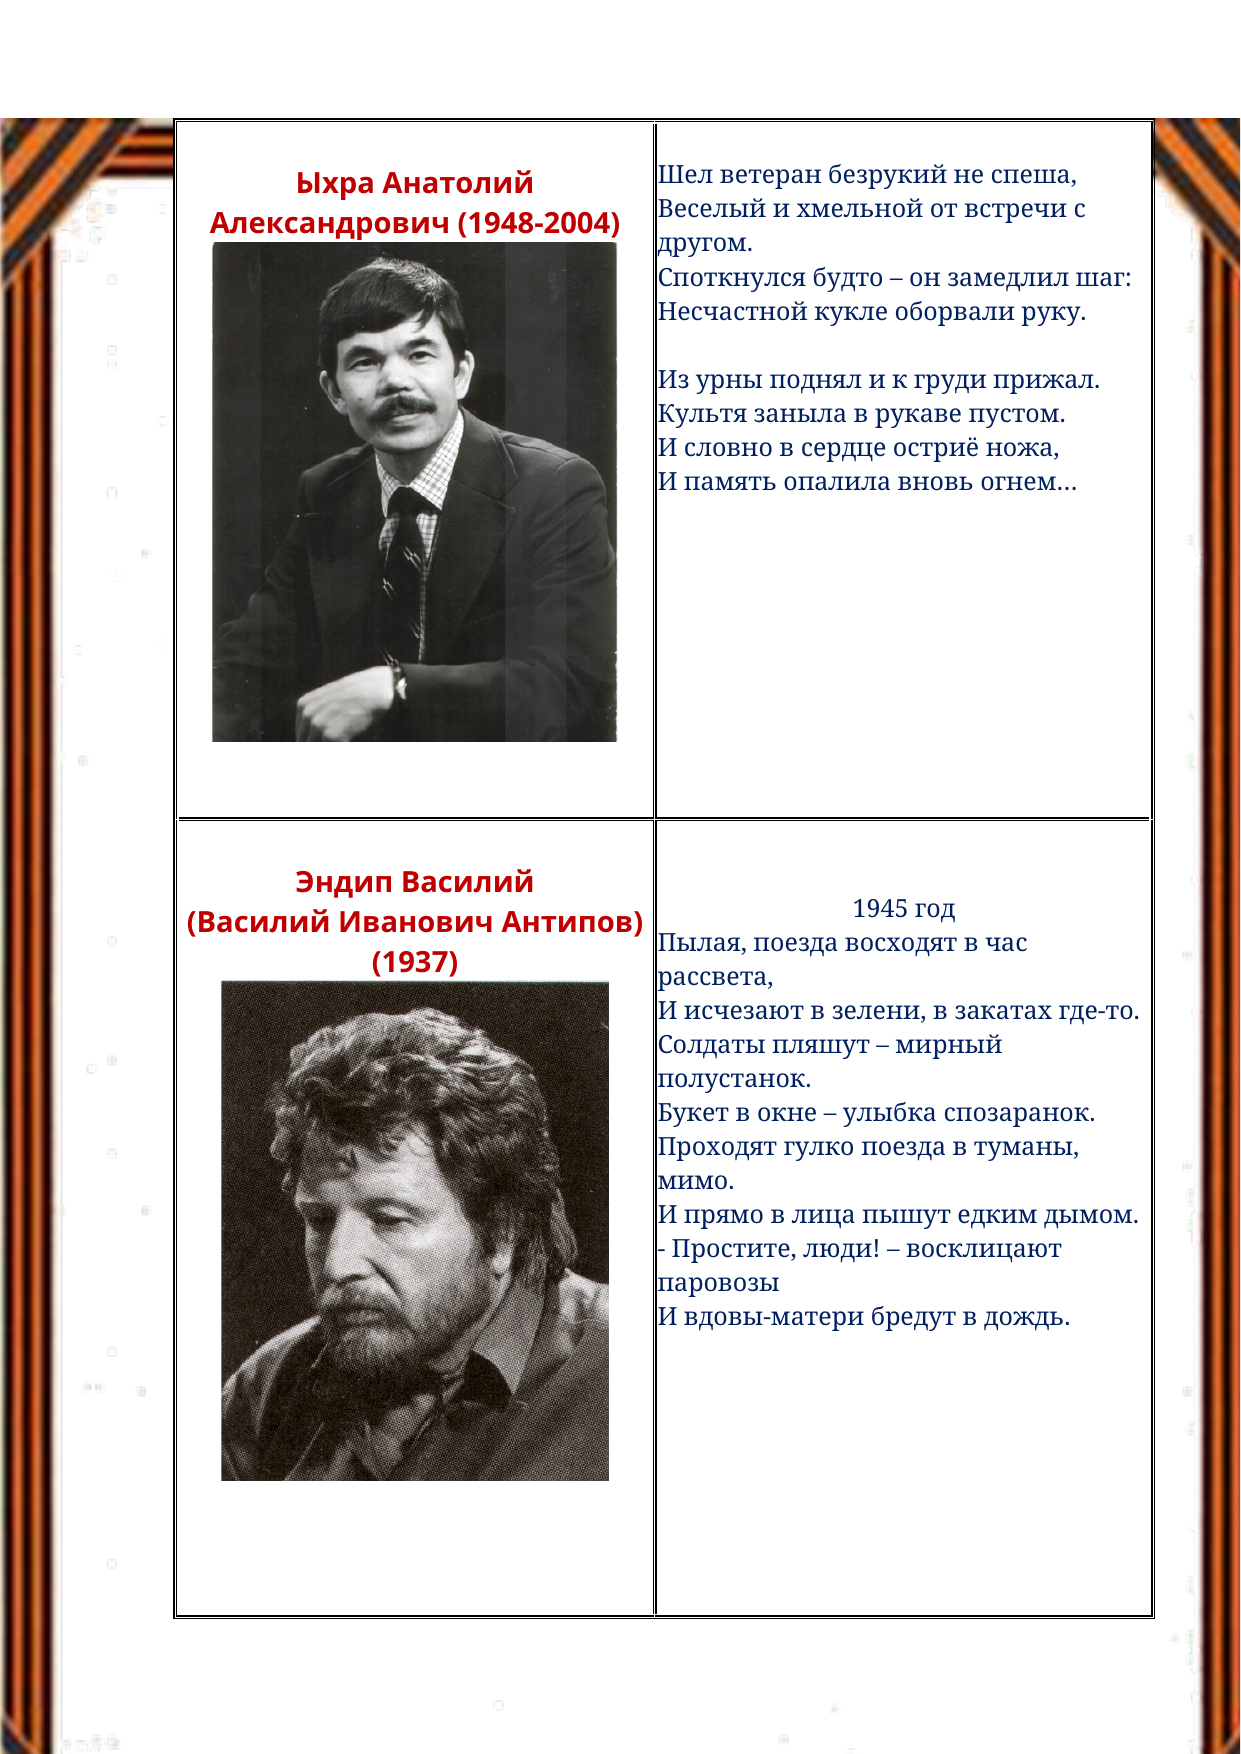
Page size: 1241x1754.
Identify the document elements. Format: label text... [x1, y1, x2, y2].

picture [221, 980, 609, 1481]
table_cell Шел ветеран безрукий не спеша, Веселый и хмельной от встречи с другом. Споткнулся будто – он замедлил шаг: Несчастной кукле оборвали руку. Из урны поднял и к груди прижал. Культя заныла в рукаве пустом. И словно в сердце остриё ножа, И память опалила вновь огнем… [655, 122, 1151, 817]
picture [0, 118, 1241, 1754]
table_cell Ыхра Анатолий Александрович (1948-2004) [177, 120, 655, 817]
picture [212, 242, 618, 742]
table_cell Эндип Василий (Василий Иванович Антипов) (1937) [177, 817, 655, 1615]
table_cell 1945 год Пылая, поезда восходят в час рассвета, И исчезают в зелени, в закатах где-то. Солдаты пляшут – мирный полустанок. Букет в окне – улыбка спозаранок. Проходят гулко поезда в туманы, мимо. И прямо в лица пышут едким дымом. - Простите, люди! – восклицают паровозы И вдовы-матери бредут в дождь. [655, 817, 1152, 1615]
picture [175, 120, 1154, 1618]
